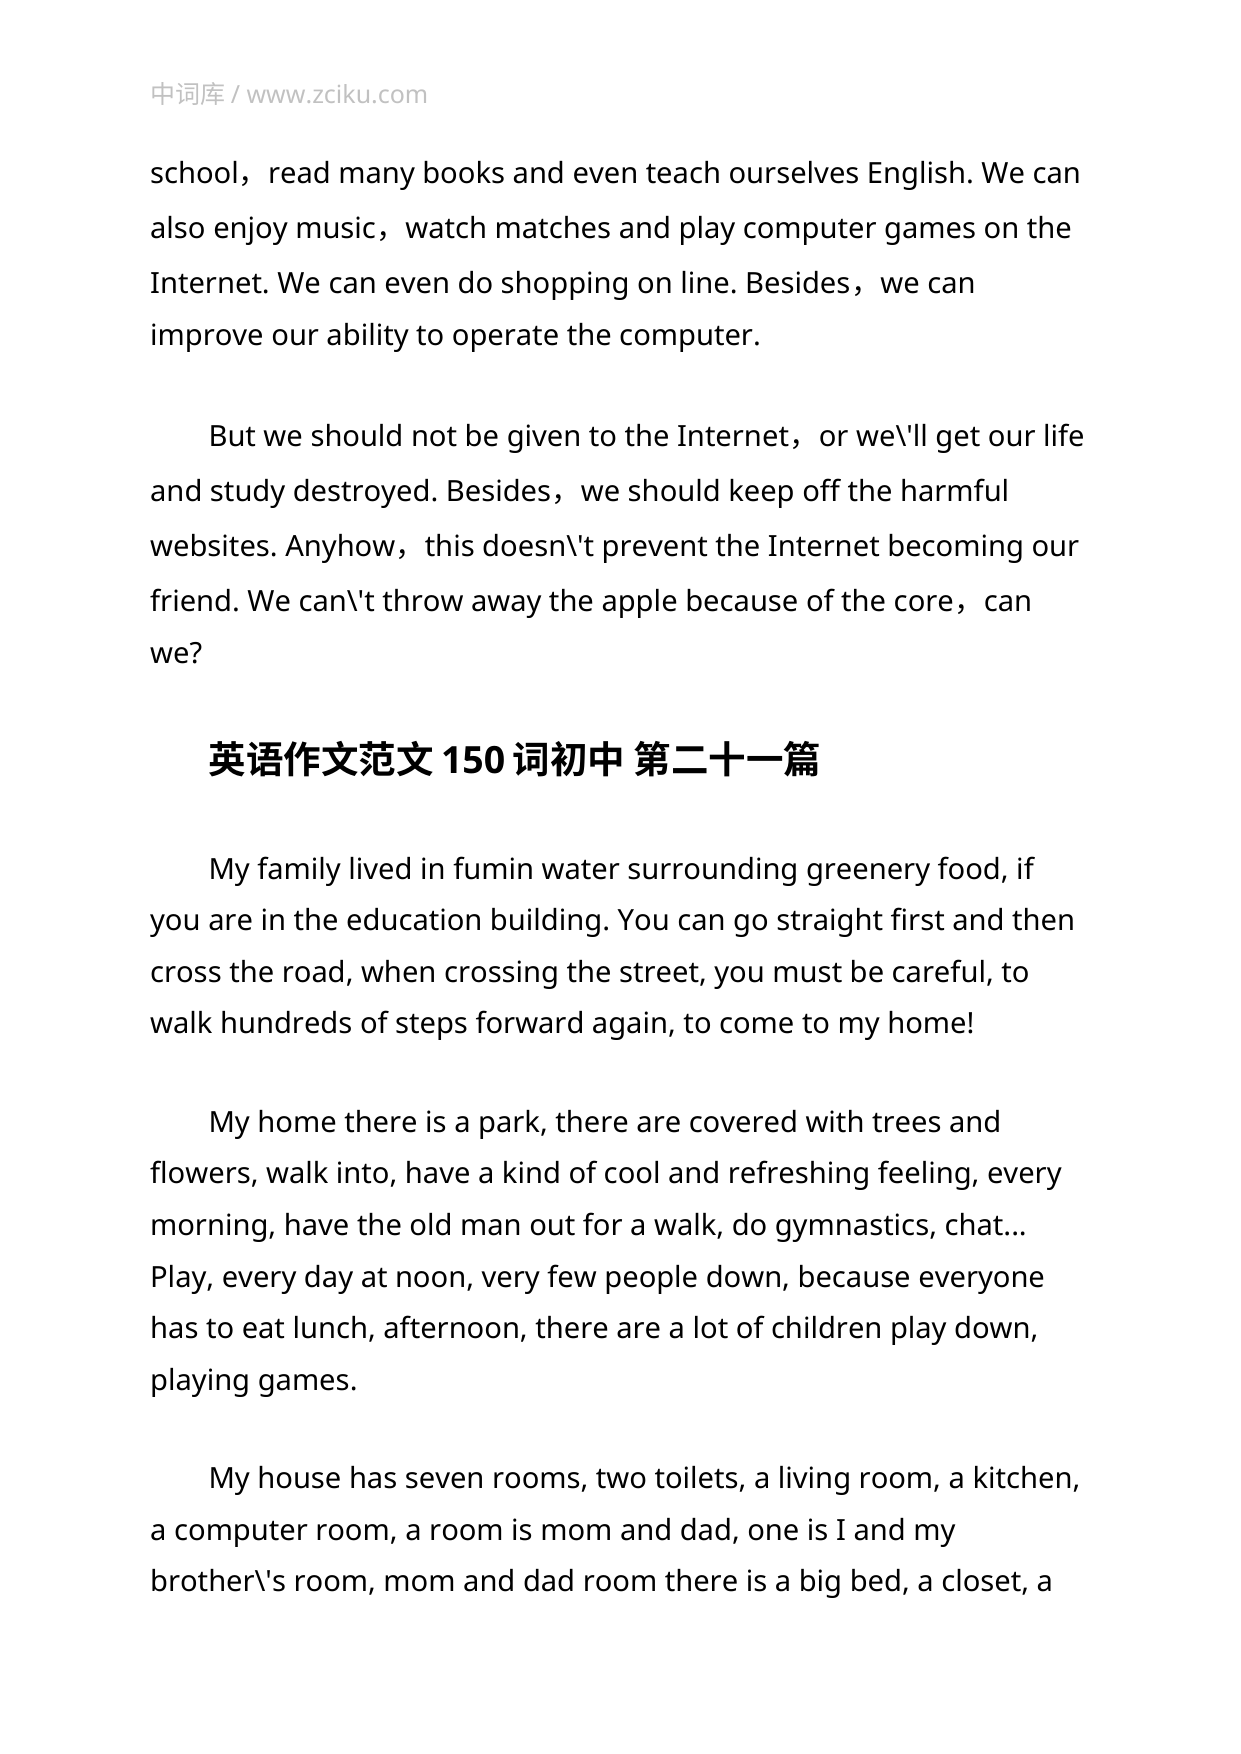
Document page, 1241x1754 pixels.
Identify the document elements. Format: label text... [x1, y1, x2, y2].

text My home there is a park, there are covered with trees and flowers, walk into, have a kind of cool and refreshing feeling, every morning, have the old man out for a walk, do gymnastics, chat... Play, every day at noon, very few people down, because everyone has to eat lunch, afternoon, there are a lot of children play down, playing games. [150, 1101, 1090, 1399]
text 英语作文范文150词初中 第二十一篇 [150, 730, 1090, 785]
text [150, 1457, 1090, 1600]
text My family lived in fumin water surrounding greenery food, if you are in the education building. You can go straight first and then cross the road, when crossing the street, you must be careful, to walk hundreds of steps forward again, to come to my home! [150, 848, 1090, 1042]
text But we should not be given to the Internet，or we\'ll get our life and study destroyed. Besides，we should keep off the harmful websites. Anyhow，this doesn\'t prevent the Internet becoming our friend. We can\'t throw away the apple because of the core，can we? [150, 413, 1090, 672]
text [150, 150, 1090, 354]
